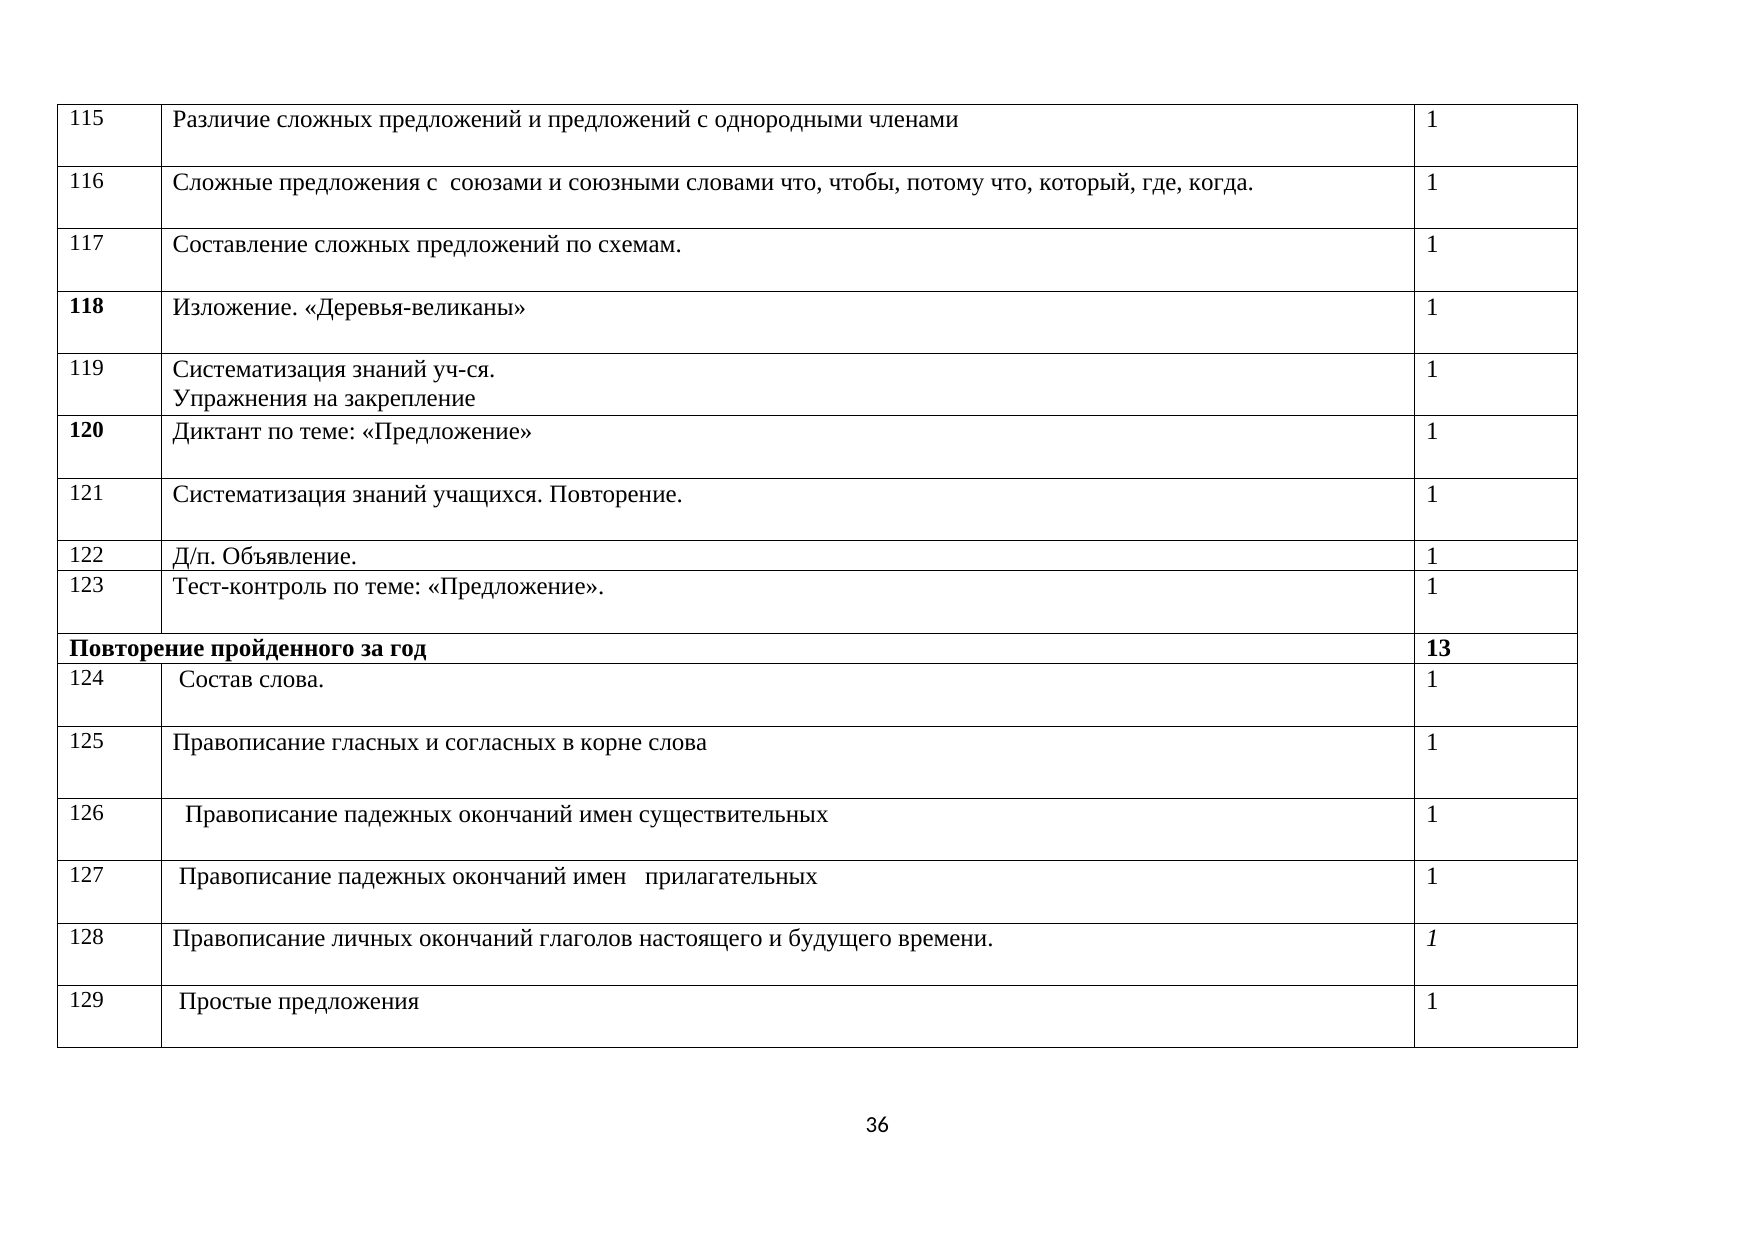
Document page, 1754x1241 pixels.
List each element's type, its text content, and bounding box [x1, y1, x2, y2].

table_cell 1 [1415, 479, 1577, 540]
table_cell 129 [58, 986, 161, 1047]
table_cell 117 [58, 229, 161, 291]
table_cell 118 [58, 292, 161, 353]
table_cell 1 [1415, 664, 1577, 726]
table_cell Изложение. «Деревья-великаны» [162, 292, 1414, 353]
table_cell 121 [58, 479, 161, 540]
table_cell 123 [58, 571, 161, 632]
table_cell Д/п. Объявление. [162, 541, 1414, 570]
table_cell 1 [1415, 229, 1577, 291]
table_cell 1 [1415, 416, 1577, 478]
table_cell Составление сложных предложений по схемам. [162, 229, 1414, 291]
table_cell Различие сложных предложений и предложений с однородными членами [162, 105, 1414, 166]
table_cell Систематизация знаний учащихся. Повторение. [162, 479, 1414, 540]
table_cell 13 [1415, 634, 1577, 663]
table_cell Диктант по теме: «Предложение» [162, 416, 1414, 478]
table_cell 1 [1415, 861, 1577, 922]
table_cell Сложные предложения с союзами и союзными словами что, чтобы, потому что, который, где, когда. [162, 167, 1414, 228]
table_cell 115 [58, 105, 161, 166]
table_cell 1 [1415, 799, 1577, 860]
table_cell 1 [1415, 571, 1577, 632]
table_cell Повторение пройденного за год [58, 634, 1414, 663]
table_cell 1 [1415, 986, 1577, 1047]
table_cell 125 [58, 727, 161, 798]
table_cell 1 [1415, 167, 1577, 228]
table_cell 127 [58, 861, 161, 922]
table_cell 1 [1415, 105, 1577, 166]
table_cell 119 [58, 354, 161, 415]
table_cell Правописание личных окончаний глаголов настоящего и будущего времени. [162, 924, 1414, 985]
table_cell 1 [1415, 354, 1577, 415]
table_cell Тест-контроль по теме: «Предложение». [162, 571, 1414, 632]
table_cell Правописание падежных окончаний имен прилагательных [162, 861, 1414, 922]
table_cell Простые предложения [162, 986, 1414, 1047]
table_cell 128 [58, 924, 161, 985]
table_cell Систематизация знаний уч-ся. Упражнения на закрепление [162, 354, 1414, 415]
table_cell Правописание падежных окончаний имен существительных [162, 799, 1414, 860]
table_cell 116 [58, 167, 161, 228]
table_cell 1 [1415, 541, 1577, 570]
table_cell Состав слова. [162, 664, 1414, 726]
table_cell 1 [1415, 292, 1577, 353]
table_cell 1 [1415, 727, 1577, 798]
table_cell 126 [58, 799, 161, 860]
table_cell Правописание гласных и согласных в корне слова [162, 727, 1414, 798]
table_cell 1 [1415, 924, 1577, 985]
table_cell 122 [58, 541, 161, 570]
table_cell 124 [58, 664, 161, 726]
table_cell 120 [58, 416, 161, 478]
